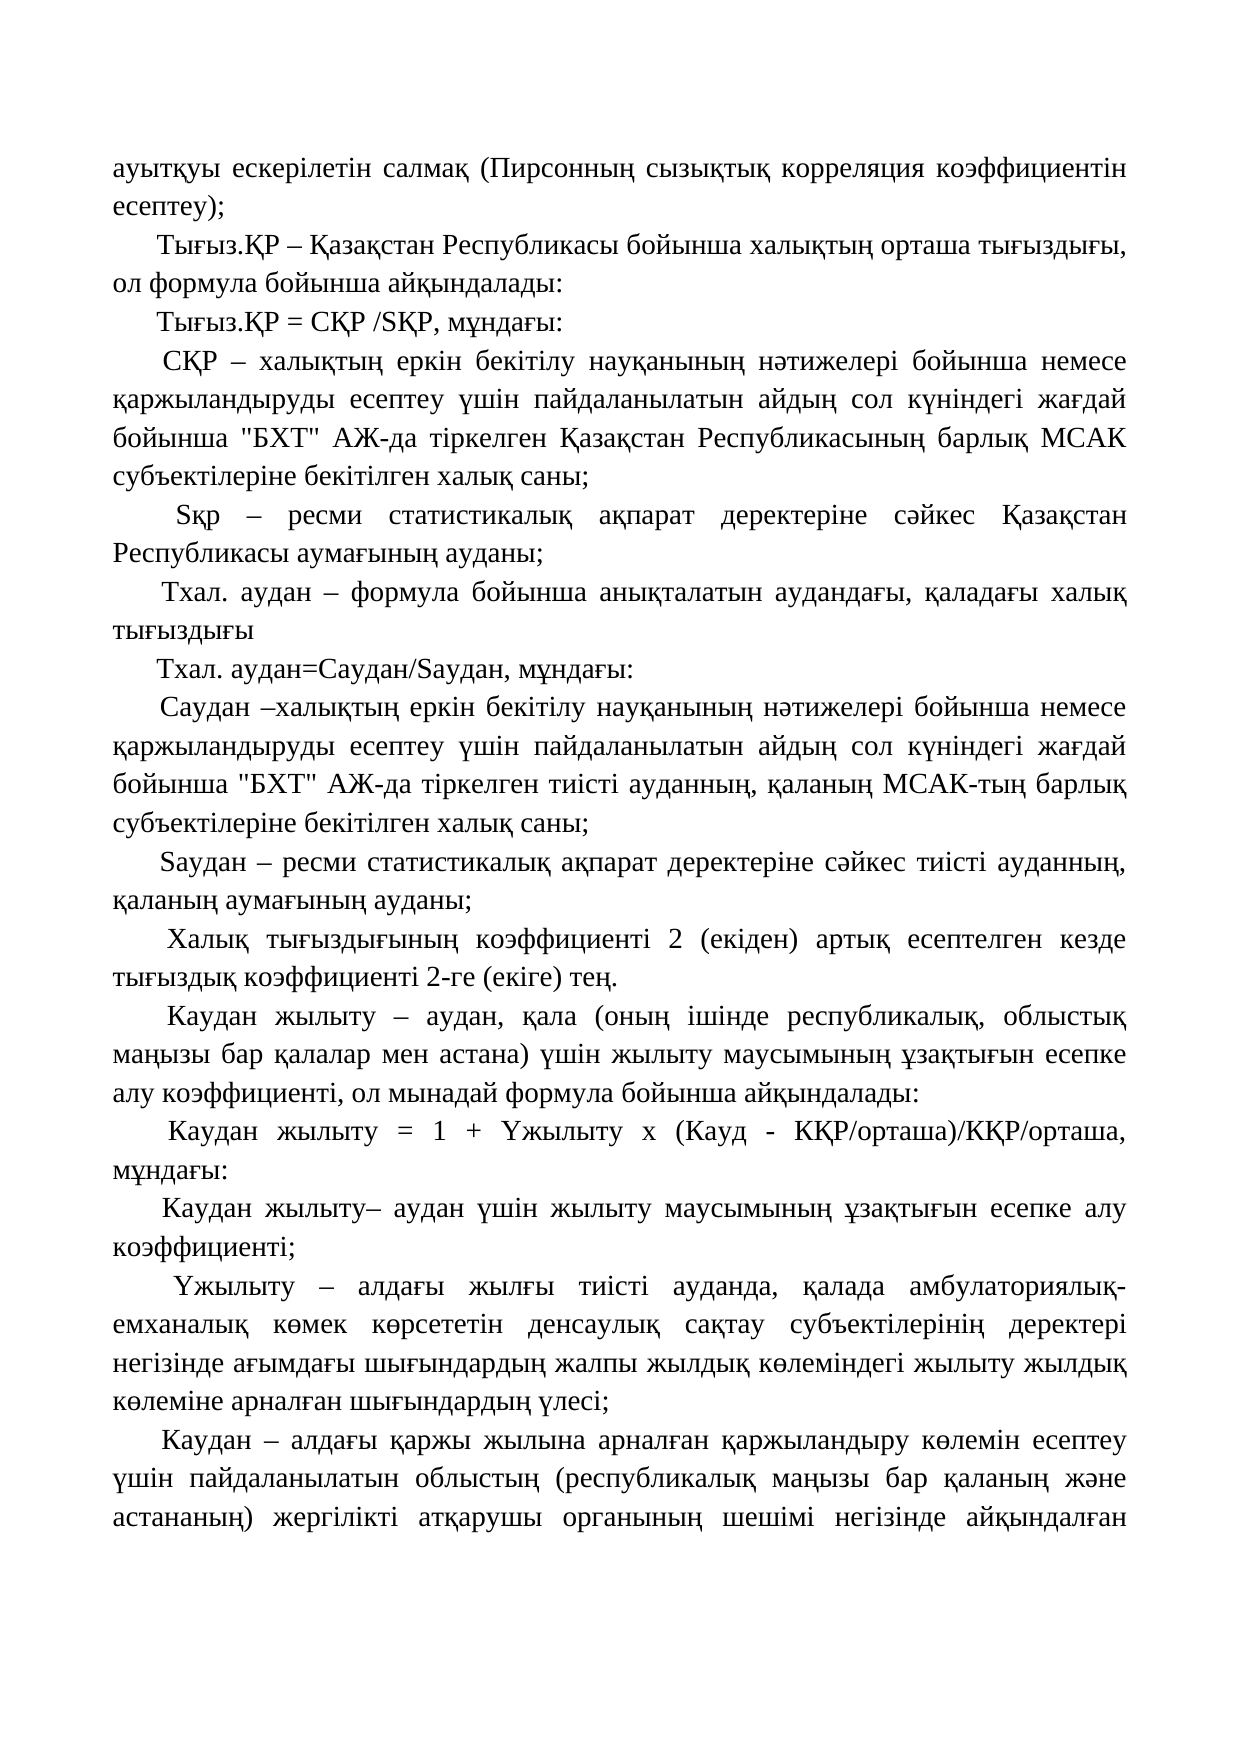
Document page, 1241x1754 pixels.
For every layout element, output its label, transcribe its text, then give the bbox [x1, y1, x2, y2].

text Үжылыту – алдағы жылғы тиісті ауданда, қалада амбулаториялық-емханалық көмек көрсететін денсаулық сақтау субъектілерінің деректері негізінде ағымдағы шығындардың жалпы жылдық көлеміндегі жылыту жылдық көлеміне арналған шығындардың үлесі; [112, 1268, 1128, 1417]
text Sаудан – ресми статистикалық ақпарат деректеріне сәйкес тиісті ауданның, қаланың аумағының ауданы; [112, 844, 1128, 916]
text Sқр – ресми статистикалық ақпарат деректеріне сәйкес Қазақстан Республикасы аумағының ауданы; [112, 497, 1128, 569]
text Саудан –халықтың еркін бекітілу науқанының нәтижелері бойынша немесе қаржыландыруды есептеу үшін пайдаланылатын айдың сол күніндегі жағдай бойынша "БХТ" АЖ-да тіркелген тиісті ауданның, қаланың МСАК-тың барлық субъектілеріне бекітілген халық саны; [112, 689, 1128, 839]
text Каудан жылыту = 1 + Үжылыту х (Кауд - КҚР/орташа)/КҚР/орташа, мұндағы: [112, 1113, 1128, 1186]
text Тығыз.ҚР – Қазақстан Республикасы бойынша халықтың орташа тығыздығы, ол формула бойынша айқындалады: [112, 227, 1128, 299]
text СҚР – халықтың еркін бекітілу науқанының нәтижелері бойынша немесе қаржыландыруды есептеу үшін пайдаланылатын айдың сол күніндегі жағдай бойынша "БХТ" АЖ-да тіркелген Қазақстан Республикасының барлық МСАК субъектілеріне бекітілген халық саны; [112, 343, 1128, 492]
text Тхал. аудан=Саудан/Sаудан, мұндағы: [112, 651, 1128, 684]
text Халық тығыздығының коэффициенті 2 (екіден) артық есептелген кезде тығыздық коэффициенті 2-ге (екіге) тең. [112, 921, 1128, 993]
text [112, 150, 1128, 222]
text Каудан жылыту– аудан үшін жылыту маусымының ұзақтығын есепке алу коэффициенті; [112, 1191, 1128, 1263]
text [112, 1422, 1128, 1532]
text Тхал. аудан – формула бойынша анықталатын аудандағы, қаладағы халық тығыздығы [112, 574, 1128, 646]
text Тығыз.ҚР = СҚР /SҚР, мұндағы: [112, 304, 1128, 338]
text Каудан жылыту – аудан, қала (оның ішінде республикалық, облыстық маңызы бар қалалар мен астана) үшін жылыту маусымының ұзақтығын есепке алу коэффициенті, ол мынадай формула бойынша айқындалады: [112, 998, 1128, 1108]
